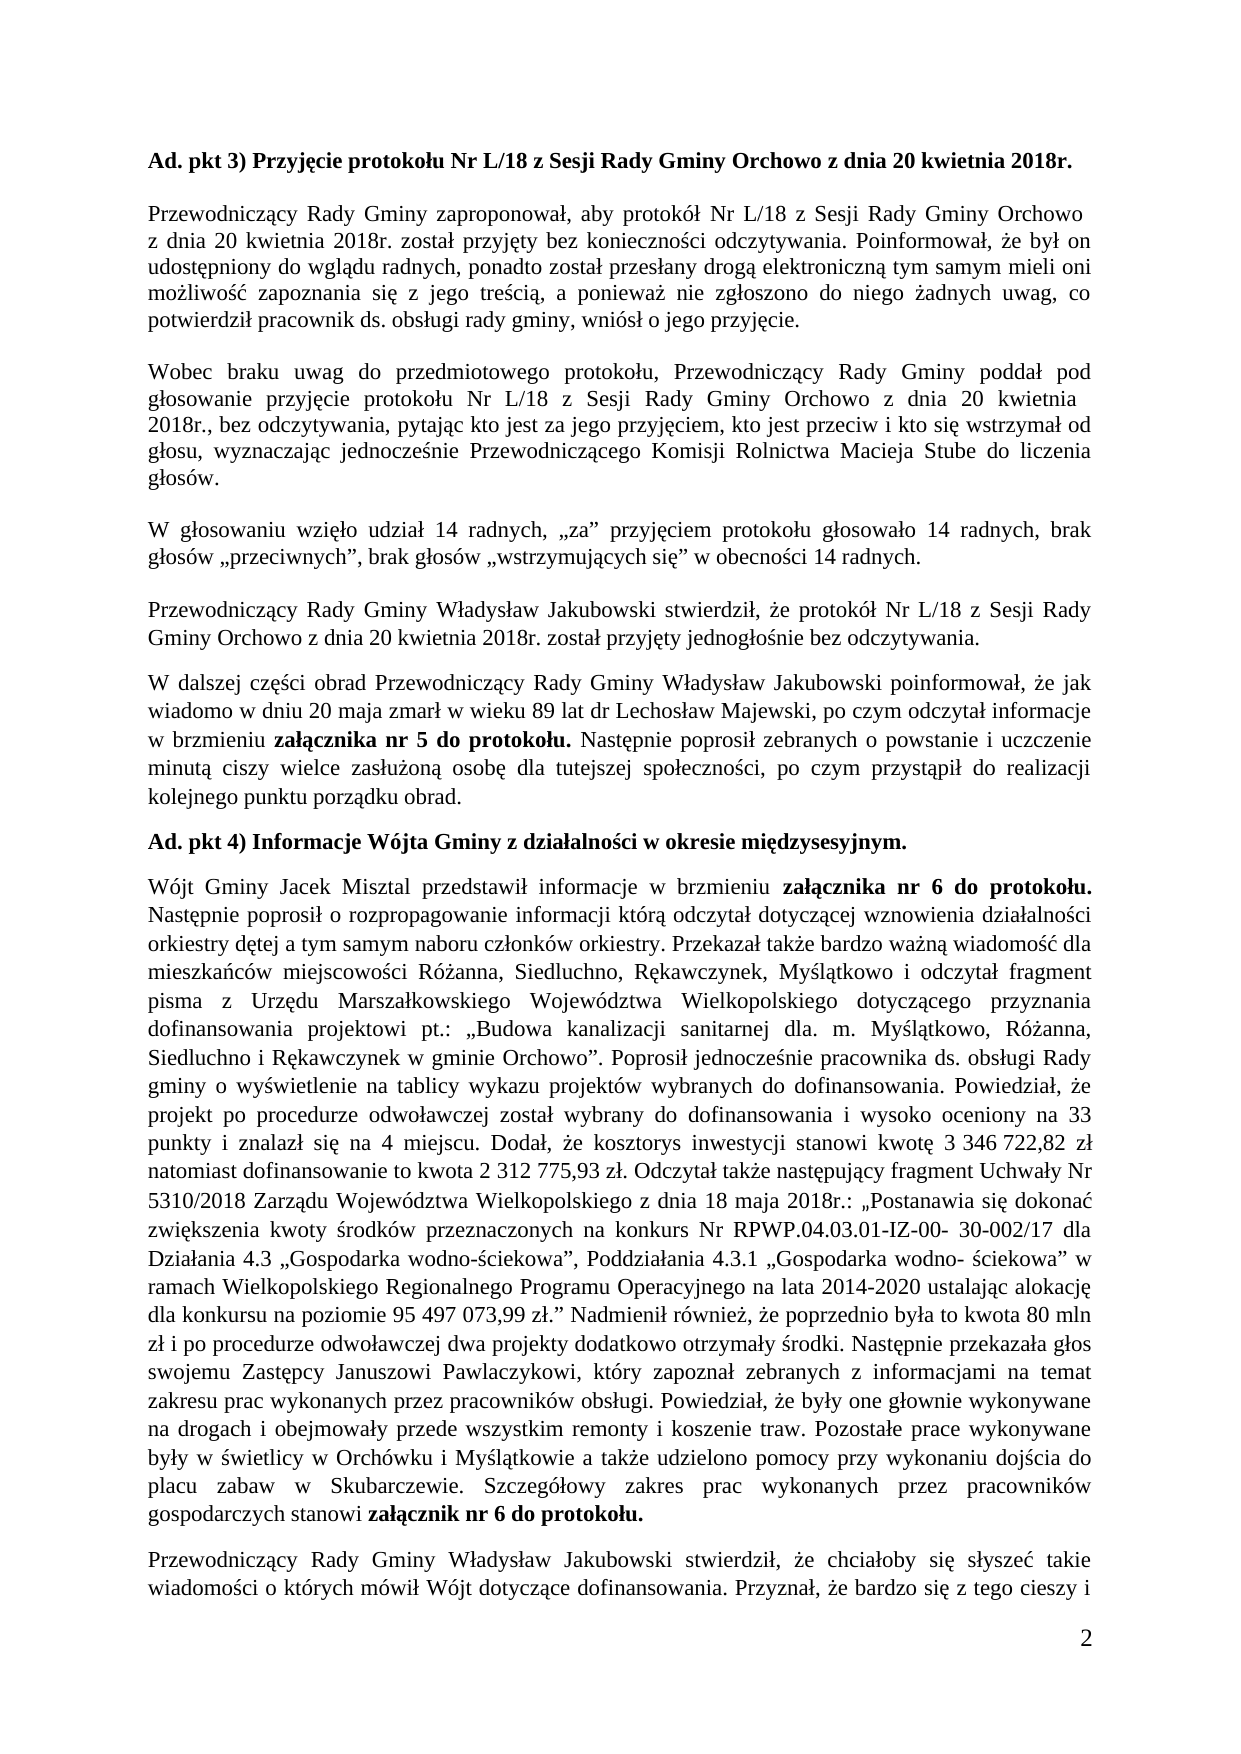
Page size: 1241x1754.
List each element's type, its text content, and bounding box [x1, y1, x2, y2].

text Przewodniczący Rady Gminy Władysław Jakubowski stwierdził, że protokół Nr L/18 z Sesji Rady Gminy Orchowo z dnia 20 kwietnia 2018r. został przyjęty jednogłośnie bez odczytywania. [148, 596, 1093, 650]
text Ad. pkt 4) Informacje Wójta Gminy z działalności w okresie międzysesyjnym. [148, 828, 1093, 854]
text W dalszej części obrad Przewodniczący Rady Gminy Władysław Jakubowski poinformował, że jak wiadomo w dniu 20 maja zmarł w wieku 89 lat dr Lechosław Majewski, po czym odczytał informacje w brzmieniu załącznika nr 5 do protokołu. Następnie poprosił zebranych o powstanie i uczczenie minutą ciszy wielce zasłużoną osobę dla tutejszej społeczności, po czym przystąpił do realizacji kolejnego punktu porządku obrad. [148, 669, 1093, 809]
text Wójt Gminy Jacek Misztal przedstawił informacje w brzmieniu załącznika nr 6 do protokołu. Następnie poprosił o rozpropagowanie informacji którą odczytał dotyczącej wznowienia działalności orkiestry dętej a tym samym naboru członków orkiestry. Przekazał także bardzo ważną wiadomość dla mieszkańców miejscowości Różanna, Siedluchno, Rękawczynek, Myślątkowo i odczytał fragment pisma z Urzędu Marszałkowskiego Województwa Wielkopolskiego dotyczącego przyznania dofinansowania projektowi pt.: „Budowa kanalizacji sanitarnej dla. m. Myślątkowo, Różanna, Siedluchno i Rękawczynek w gminie Orchowo”. Poprosił jednocześnie pracownika ds. obsługi Rady gminy o wyświetlenie na tablicy wykazu projektów wybranych do dofinansowania. Powiedział, że projekt po procedurze odwoławczej został wybrany do dofinansowania i wysoko oceniony na 33 punkty i znalazł się na 4 miejscu. Dodał, że kosztorys inwestycji stanowi kwotę 3 346 722,82 zł natomiast dofinansowanie to kwota 2 312 775,93 zł. Odczytał także następujący fragment Uchwały Nr 5310/2018 Zarządu Województwa Wielkopolskiego z dnia 18 maja 2018r.: „Postanawia się dokonać zwiększenia kwoty środków przeznaczonych na konkurs Nr RPWP.04.03.01-IZ-00- 30-002/17 dla Działania 4.3 „Gospodarka wodno-ściekowa”, Poddziałania 4.3.1 „Gospodarka wodno- ściekowa” w ramach Wielkopolskiego Regionalnego Programu Operacyjnego na lata 2014-2020 ustalając alokację dla konkursu na poziomie 95 497 073,99 zł.” Nadmienił również, że poprzednio była to kwota 80 mln zł i po procedurze odwoławczej dwa projekty dodatkowo otrzymały środki. Następnie przekazała głos swojemu Zastępcy Januszowi Pawlaczykowi, który zapoznał zebranych z informacjami na temat zakresu prac wykonanych przez pracowników obsługi. Powiedział, że były one głownie wykonywane na drogach i obejmowały przede wszystkim remonty i koszenie traw. Pozostałe prace wykonywane były w świetlicy w Orchówku i Myślątkowie a także udzielono pomocy przy wykonaniu dojścia do placu zabaw w Skubarczewie. Szczegółowy zakres prac wykonanych przez pracowników gospodarczych stanowi załącznik nr 6 do protokołu. [148, 873, 1093, 1527]
text W głosowaniu wzięło udział 14 radnych, „za” przyjęciem protokołu głosowało 14 radnych, brak głosów „przeciwnych”, brak głosów „wstrzymujących się” w obecności 14 radnych. [148, 517, 1093, 569]
text Wobec braku uwag do przedmiotowego protokołu, Przewodniczący Rady Gminy poddał pod głosowanie przyjęcie protokołu Nr L/18 z Sesji Rady Gminy Orchowo z dnia 20 kwietnia 2018r., bez odczytywania, pytając kto jest za jego przyjęciem, kto jest przeciw i kto się wstrzymał od głosu, wyznaczając jednocześnie Przewodniczącego Komisji Rolnictwa Macieja Stube do liczenia głosów. [148, 358, 1093, 490]
text Ad. pkt 3) Przyjęcie protokołu Nr L/18 z Sesji Rady Gminy Orchowo z dnia 20 kwietnia 2018r. [148, 148, 1093, 174]
text Przewodniczący Rady Gminy zaproponował, aby protokół Nr L/18 z Sesji Rady Gminy Orchowo z dnia 20 kwietnia 2018r. został przyjęty bez konieczności odczytywania. Poinformował, że był on udostępniony do wglądu radnych, ponadto został przesłany drogą elektroniczną tym samym mieli oni możliwość zapoznania się z jego treścią, a ponieważ nie zgłoszono do niego żadnych uwag, co potwierdził pracownik ds. obsługi rady gminy, wniósł o jego przyjęcie. [148, 200, 1093, 332]
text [148, 1546, 1093, 1600]
